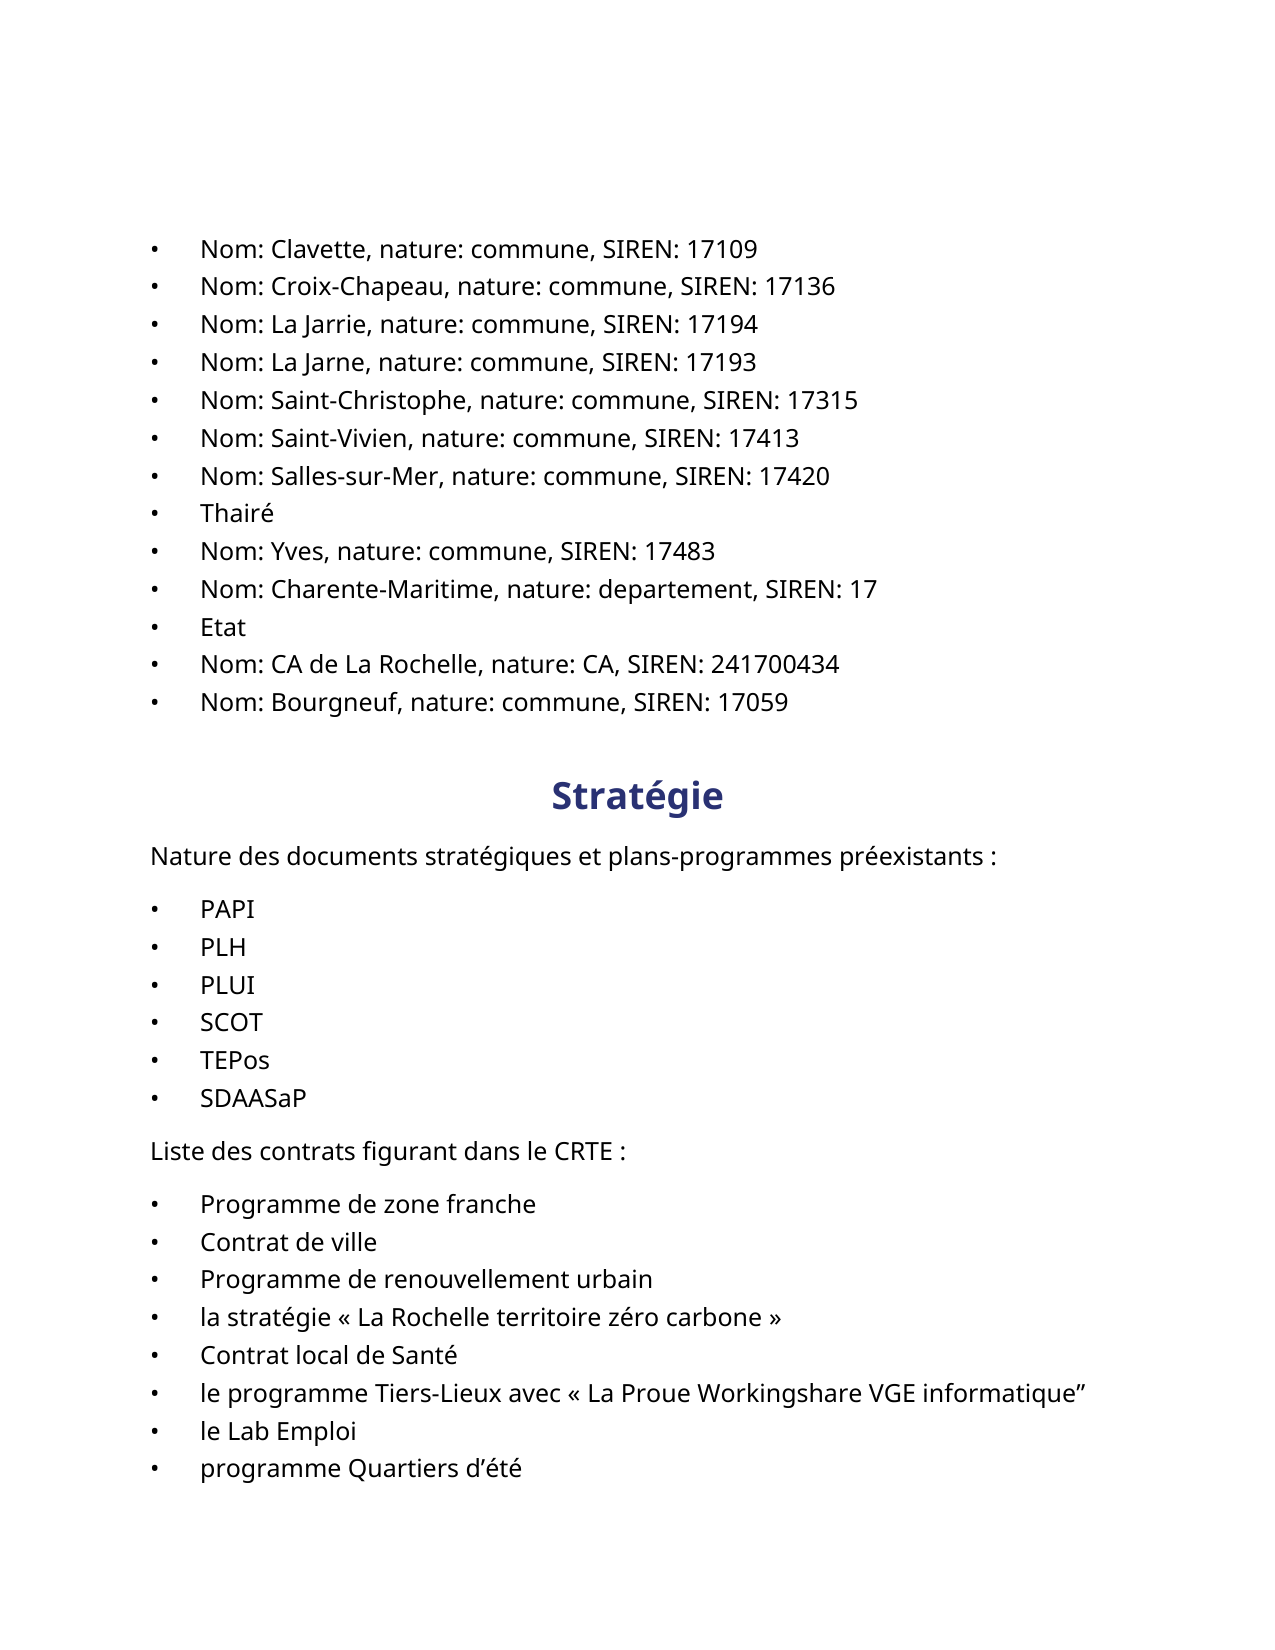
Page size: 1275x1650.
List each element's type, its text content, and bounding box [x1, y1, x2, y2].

list Nom: Saint-Vivien, nature: commune, SIREN: 17413 [150, 420, 1125, 454]
list Nom: Croix-Chapeau, nature: commune, SIREN: 17136 [150, 269, 1125, 303]
subtitle Stratégie [150, 769, 1125, 820]
list la stratégie « La Rochelle territoire zéro carbone » [150, 1300, 1125, 1334]
list Nom: Charente-Maritime, nature: departement, SIREN: 17 [150, 572, 1125, 606]
list PAPI [150, 892, 1125, 926]
list Thairé [150, 496, 1125, 530]
list SDAASaP [150, 1081, 1125, 1115]
list Contrat local de Santé [150, 1338, 1125, 1372]
list SCOT [150, 1005, 1125, 1039]
list Nom: Clavette, nature: commune, SIREN: 17109 [150, 231, 1125, 265]
text Nature des documents stratégiques et plans-programmes préexistants : [150, 839, 1125, 873]
list Etat [150, 609, 1125, 643]
list Programme de renouvellement urbain [150, 1262, 1125, 1296]
list Nom: Bourgneuf, nature: commune, SIREN: 17059 [150, 685, 1125, 719]
list Nom: La Jarrie, nature: commune, SIREN: 17194 [150, 307, 1125, 341]
list Nom: Yves, nature: commune, SIREN: 17483 [150, 534, 1125, 568]
list le programme Tiers-Lieux avec « La Proue Workingshare VGE informatique” [150, 1375, 1125, 1409]
list Nom: CA de La Rochelle, nature: CA, SIREN: 241700434 [150, 647, 1125, 681]
list le Lab Emploi [150, 1413, 1125, 1447]
list Programme de zone franche [150, 1186, 1125, 1220]
text Liste des contrats figurant dans le CRTE : [150, 1133, 1125, 1168]
list PLUI [150, 967, 1125, 1001]
list Contrat de ville [150, 1224, 1125, 1258]
list Nom: Salles-sur-Mer, nature: commune, SIREN: 17420 [150, 458, 1125, 492]
list Nom: La Jarne, nature: commune, SIREN: 17193 [150, 345, 1125, 379]
list PLH [150, 929, 1125, 963]
list TEPos [150, 1043, 1125, 1077]
list programme Quartiers d’été [150, 1451, 1125, 1485]
list Nom: Saint-Christophe, nature: commune, SIREN: 17315 [150, 382, 1125, 417]
